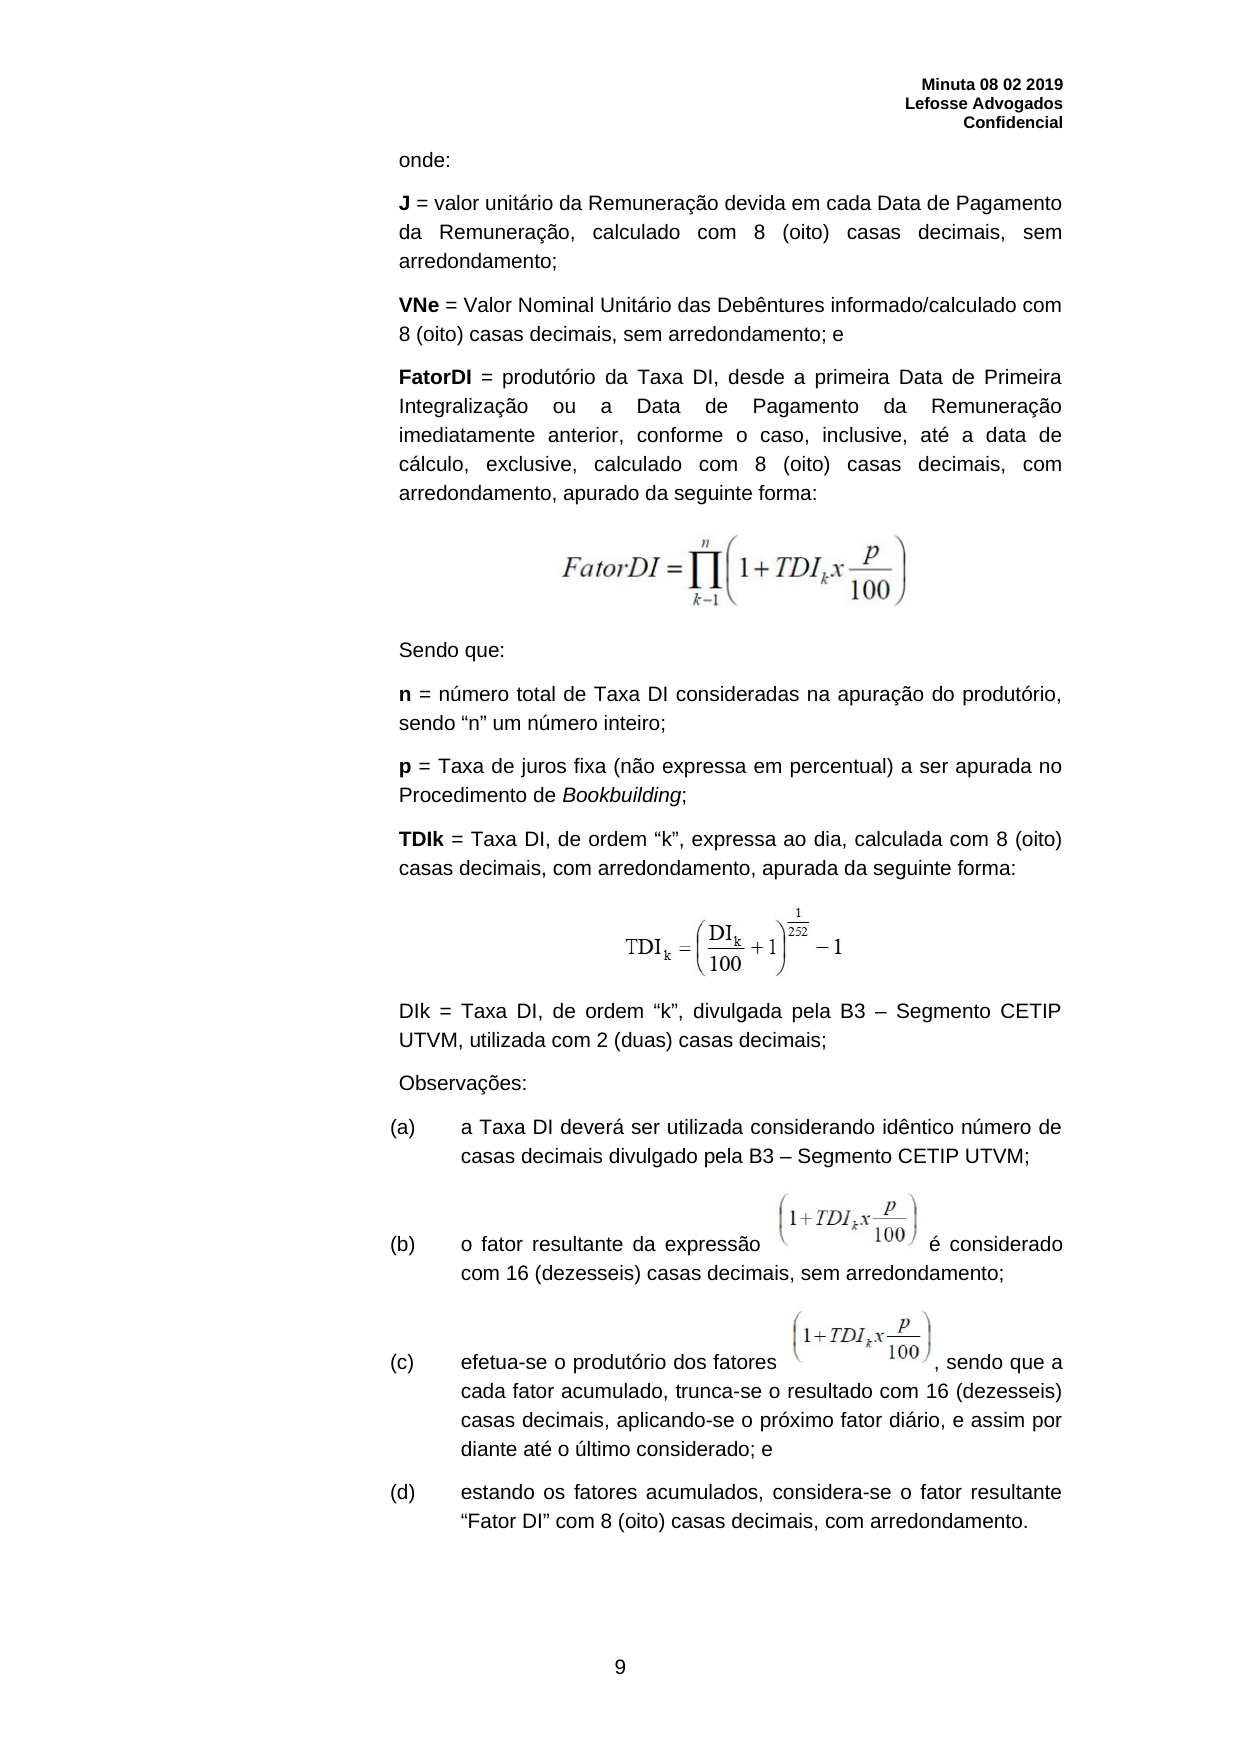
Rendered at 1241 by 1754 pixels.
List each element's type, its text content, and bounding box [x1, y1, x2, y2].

text J = valor unitário da Remuneração devida em cada Data de Pagamento da Remuneração, calculado com 8 (oito) casas decimais, sem arredondamento; [399, 191, 1063, 273]
picture [617, 899, 844, 978]
text DIk = Taxa DI, de ordem “k”, divulgada pela B3 – Segmento CETIP UTVM, utilizada com 2 (duas) casas decimais; [399, 998, 1063, 1051]
text onde: [399, 148, 1063, 172]
text TDIk = Taxa DI, de ordem “k”, expressa ao dia, calculada com 8 (oito) casas decimais, com arredondamento, apurada da seguinte forma: [399, 827, 1063, 880]
text efetua-se o produtório dos fatores , sendo que a cada fator acumulado, trunca-se o resultado com 16 (dezesseis) casas decimais, aplicando-se o próximo fator diário, e assim por diante até o último considerado; e [390, 1304, 1063, 1460]
text FatorDI = produtório da Taxa DI, desde a primeira Data de Primeira Integralização ou a Data de Pagamento da Remuneração imediatamente anterior, conforme o caso, inclusive, até a data de cálculo, exclusive, calculado com 8 (oito) casas decimais, com arredondamento, apurado da seguinte forma: [399, 365, 1063, 505]
text p = Taxa de juros fixa (não expressa em percentual) a ser apurada no Procedimento de Bookbuilding; [399, 754, 1063, 807]
text Observações: [399, 1071, 1063, 1095]
text estando os fatores acumulados, considera-se o fator resultante “Fator DI” com 8 (oito) casas decimais, com arredondamento. [390, 1480, 1063, 1533]
text Sendo que: [399, 638, 1063, 662]
text a Taxa DI deverá ser utilizada considerando idêntico número de casas decimais divulgado pela B3 – Segmento CETIP UTVM; [390, 1114, 1063, 1167]
picture [551, 524, 911, 618]
text VNe = Valor Nominal Unitário das Debêntures informado/calculado com 8 (oito) casas decimais, sem arredondamento; e [399, 293, 1063, 346]
picture [784, 1304, 934, 1369]
text n = número total de Taxa DI consideradas na apuração do produtório, sendo “n” um número inteiro; [399, 682, 1063, 735]
picture [770, 1187, 920, 1252]
text o fator resultante da expressão é considerado com 16 (dezesseis) casas decimais, sem arredondamento; [390, 1187, 1063, 1285]
